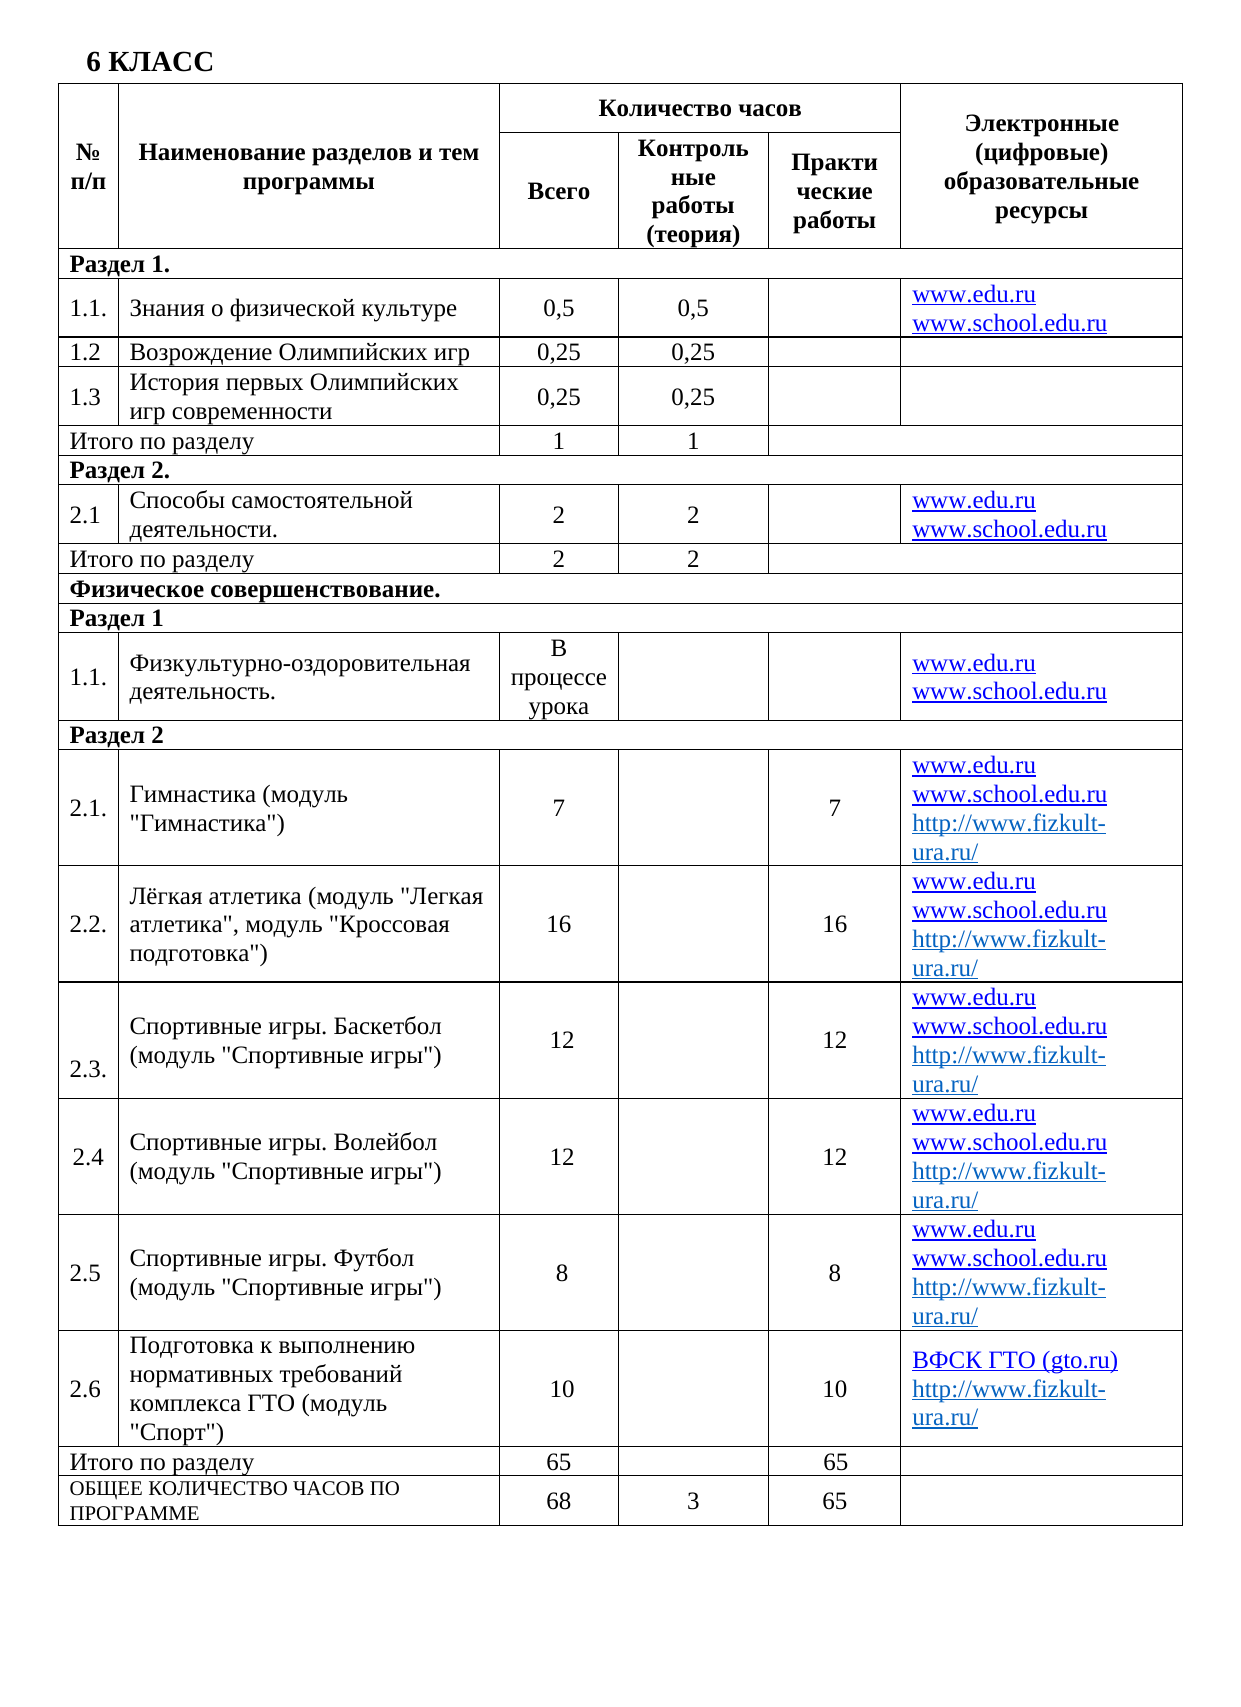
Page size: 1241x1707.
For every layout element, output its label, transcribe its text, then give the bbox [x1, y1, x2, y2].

table_cell История первых Олимпийских игр современности [119, 367, 499, 425]
table_cell [769, 633, 900, 719]
table_cell Итого по разделу [59, 544, 499, 573]
table_cell [619, 983, 768, 1097]
table_cell [769, 338, 900, 366]
table_cell 8 [500, 1215, 618, 1329]
table_cell 0,25 [500, 338, 618, 366]
table_cell 3 [619, 1476, 768, 1524]
table_cell Лёгкая атлетика (модуль "Легкая атлетика", модуль "Кроссовая подготовка") [119, 866, 499, 981]
table_cell Гимнастика (модуль "Гимнастика") [119, 750, 499, 865]
table_cell www.edu.ru www.school.edu.ru http://www.fizkult-ura.ru/ [901, 1215, 1182, 1329]
table_cell 2 [500, 485, 618, 543]
table_cell 1.3 [59, 367, 118, 425]
table_cell 1 [500, 426, 618, 454]
table_cell [769, 485, 900, 543]
table_cell Раздел 2. [59, 456, 1182, 484]
table_cell [769, 367, 900, 425]
table_cell 65 [769, 1476, 900, 1524]
table_cell 2.3. [59, 983, 118, 1097]
table_cell www.edu.ru www.school.edu.ru http://www.fizkult-ura.ru/ [901, 983, 1182, 1097]
table_cell 1 [619, 426, 768, 454]
table_cell 12 [500, 1099, 618, 1213]
table_cell Спортивные игры. Волейбол (модуль "Спортивные игры") [119, 1099, 499, 1213]
table_cell 2.4 [59, 1099, 118, 1213]
table_cell www.edu.ru www.school.edu.ru [901, 485, 1182, 543]
table_cell 68 [500, 1476, 618, 1524]
table_cell [769, 426, 1182, 454]
table_cell Раздел 1. [59, 249, 1182, 278]
table_cell 1.2 [59, 338, 118, 366]
table_cell [769, 279, 900, 336]
table_cell 2.5 [59, 1215, 118, 1329]
table_cell Физическое совершенствование. [59, 574, 1182, 602]
table_cell 16 [769, 866, 900, 981]
table_cell 0,25 [500, 367, 618, 425]
table_cell 12 [769, 983, 900, 1097]
table_cell Физкультурно-оздоровительная деятельность. [119, 633, 499, 719]
table_cell www.edu.ru www.school.edu.ru [901, 633, 1182, 719]
table_cell [619, 633, 768, 719]
table_cell Спортивные игры. Баскетбол (модуль "Спортивные игры") [119, 983, 499, 1097]
table_cell 8 [769, 1215, 900, 1329]
table_cell ВФСК ГТО (gto.ru) http://www.fizkult-ura.ru/ [901, 1331, 1182, 1446]
table_cell Раздел 1 [59, 604, 1182, 632]
table_cell 65 [500, 1447, 618, 1475]
table_cell [619, 1331, 768, 1446]
table_cell Подготовка к выполнению нормативных требований комплекса ГТО (модуль "Спорт") [119, 1331, 499, 1446]
table_cell Возрождение Олимпийских игр [119, 338, 499, 366]
table_header Количество часов [500, 84, 900, 132]
table_cell Итого по разделу [59, 1447, 499, 1475]
table_cell [901, 338, 1182, 366]
table_cell 65 [769, 1447, 900, 1475]
table_cell [901, 367, 1182, 425]
table_cell 7 [769, 750, 900, 865]
table_cell 10 [500, 1331, 618, 1446]
table_cell www.edu.ru www.school.edu.ru http://www.fizkult-ura.ru/ [901, 1099, 1182, 1213]
table_cell [901, 1476, 1182, 1524]
table_cell 16 [500, 866, 618, 981]
table_cell 2 [500, 544, 618, 573]
table_cell Практи ческие работы [769, 133, 900, 248]
table_cell 0,5 [500, 279, 618, 336]
table_header Электронные (цифровые) образовательные ресурсы [901, 84, 1182, 248]
table_cell 10 [769, 1331, 900, 1446]
table_cell www.edu.ru www.school.edu.ru http://www.fizkult-ura.ru/ [901, 866, 1182, 981]
table_cell ОБЩЕЕ КОЛИЧЕСТВО ЧАСОВ ПО ПРОГРАММЕ [59, 1476, 499, 1524]
table_cell [769, 544, 1182, 573]
table_cell 2 [619, 485, 768, 543]
table_cell [619, 1099, 768, 1213]
table_cell Всего [500, 133, 618, 248]
table_cell 2 [619, 544, 768, 573]
table_cell 1.1. [59, 633, 118, 719]
table_cell 2.2. [59, 866, 118, 981]
table_cell Способы самостоятельной деятельности. [119, 485, 499, 543]
table_cell 2.1. [59, 750, 118, 865]
table_header № п/п [59, 84, 118, 248]
table_cell 1.1. [59, 279, 118, 336]
table_cell [619, 1215, 768, 1329]
table_cell 0,25 [619, 367, 768, 425]
table_cell Знания о физической культуре [119, 279, 499, 336]
table_cell 0,25 [619, 338, 768, 366]
text 6 КЛАСС [86, 44, 1167, 78]
table_cell www.edu.ru www.school.edu.ru http://www.fizkult-ura.ru/ [901, 750, 1182, 865]
table_cell 7 [500, 750, 618, 865]
table_header Наименование разделов и тем программы [119, 84, 499, 248]
table_cell Спортивные игры. Футбол (модуль "Спортивные игры") [119, 1215, 499, 1329]
table_cell 12 [500, 983, 618, 1097]
table_cell Раздел 2 [59, 721, 1182, 749]
table_cell www.edu.ru www.school.edu.ru [901, 279, 1182, 336]
table_cell Контроль ные работы (теория) [619, 133, 768, 248]
table_cell [619, 750, 768, 865]
table_cell 2.6 [59, 1331, 118, 1446]
table_cell В процессе урока [500, 633, 618, 719]
table_cell [901, 1447, 1182, 1475]
table_cell 2.1 [59, 485, 118, 543]
table_cell [619, 1447, 768, 1475]
table_cell Итого по разделу [59, 426, 499, 454]
table_cell 0,5 [619, 279, 768, 336]
table_cell 12 [769, 1099, 900, 1213]
table_cell [619, 866, 768, 981]
